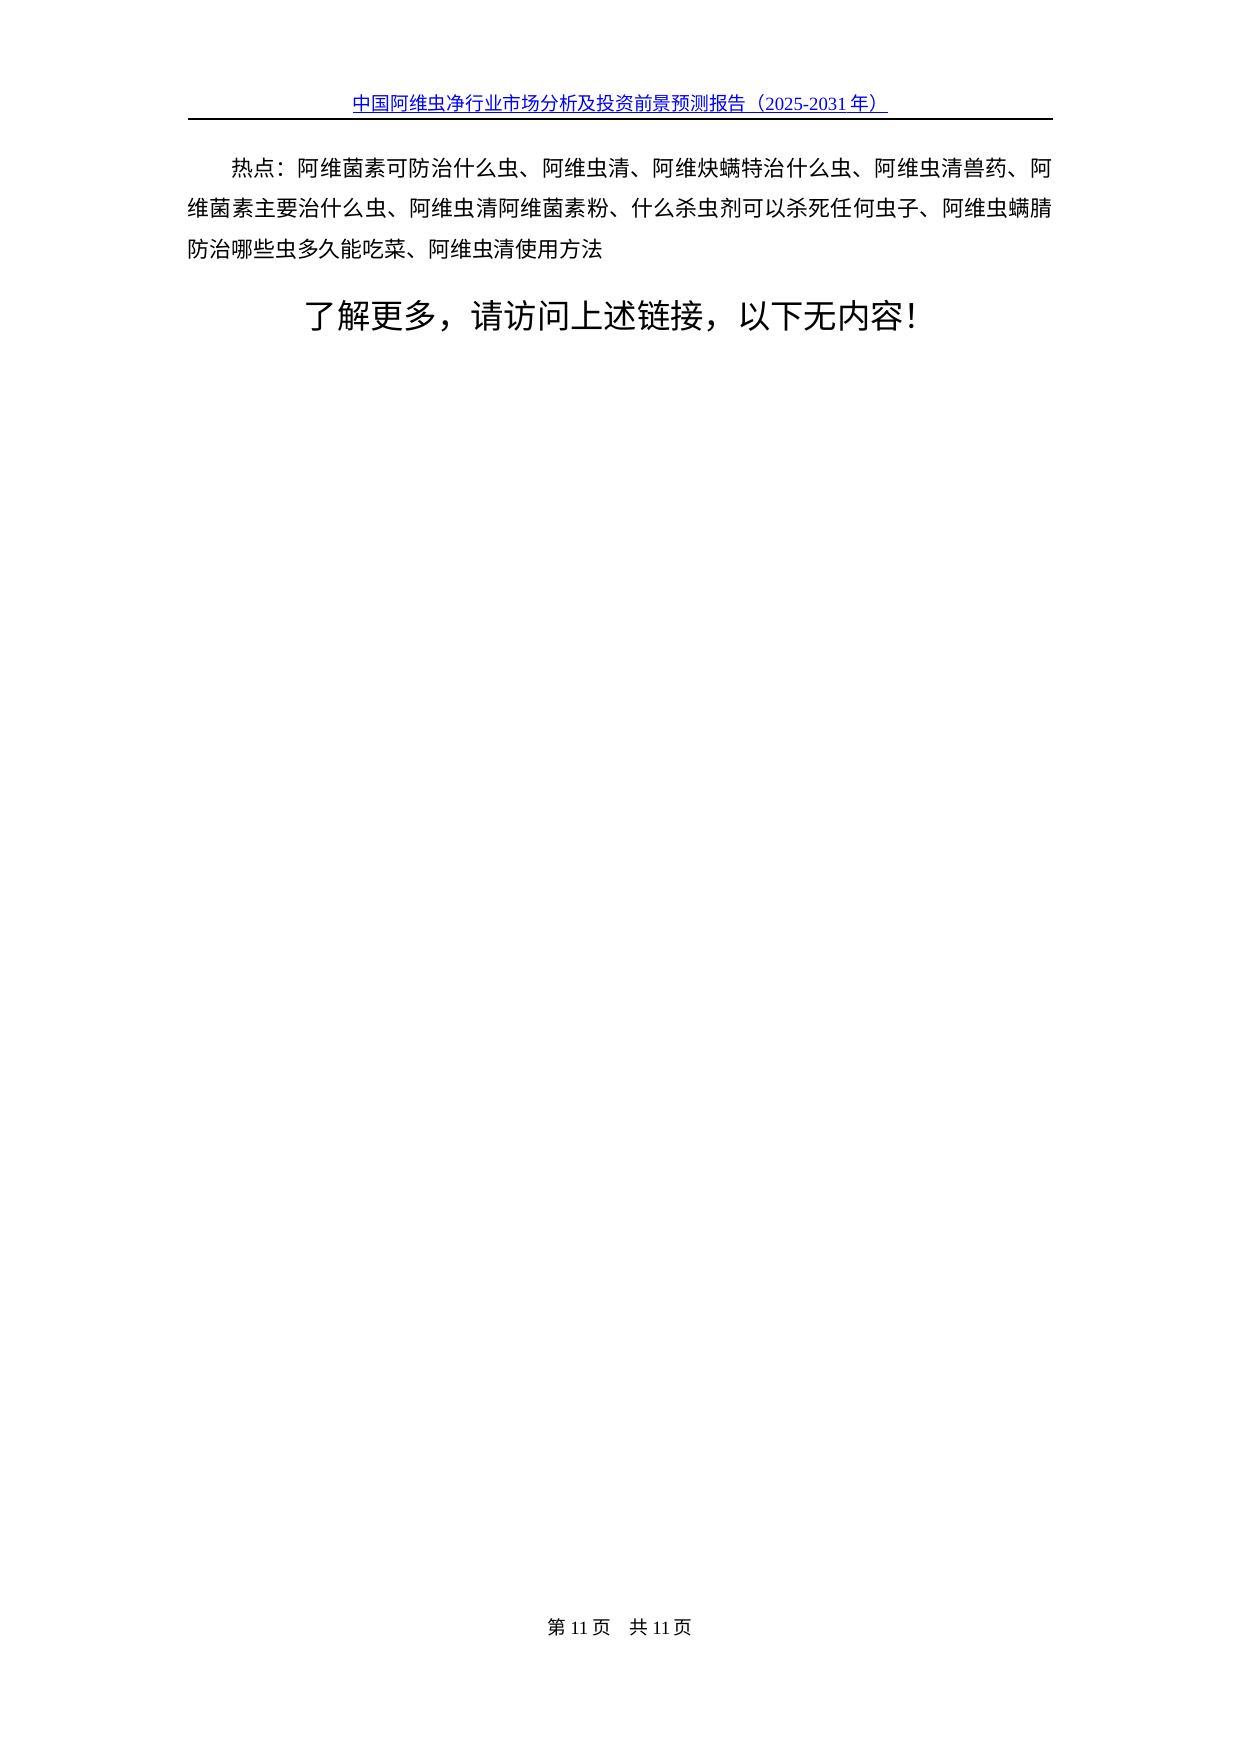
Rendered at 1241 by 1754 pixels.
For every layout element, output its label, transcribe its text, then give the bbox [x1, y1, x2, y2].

text 热点：阿维菌素可防治什么虫、阿维虫清、阿维炔螨特治什么虫、阿维虫清兽药、阿维菌素主要治什么虫、阿维虫清阿维菌素粉、什么杀虫剂可以杀死任何虫子、阿维虫螨腈防治哪些虫多久能吃菜、阿维虫清使用方法 [187, 150, 1053, 264]
title 了解更多，请访问上述链接，以下无内容！ [187, 282, 1053, 347]
